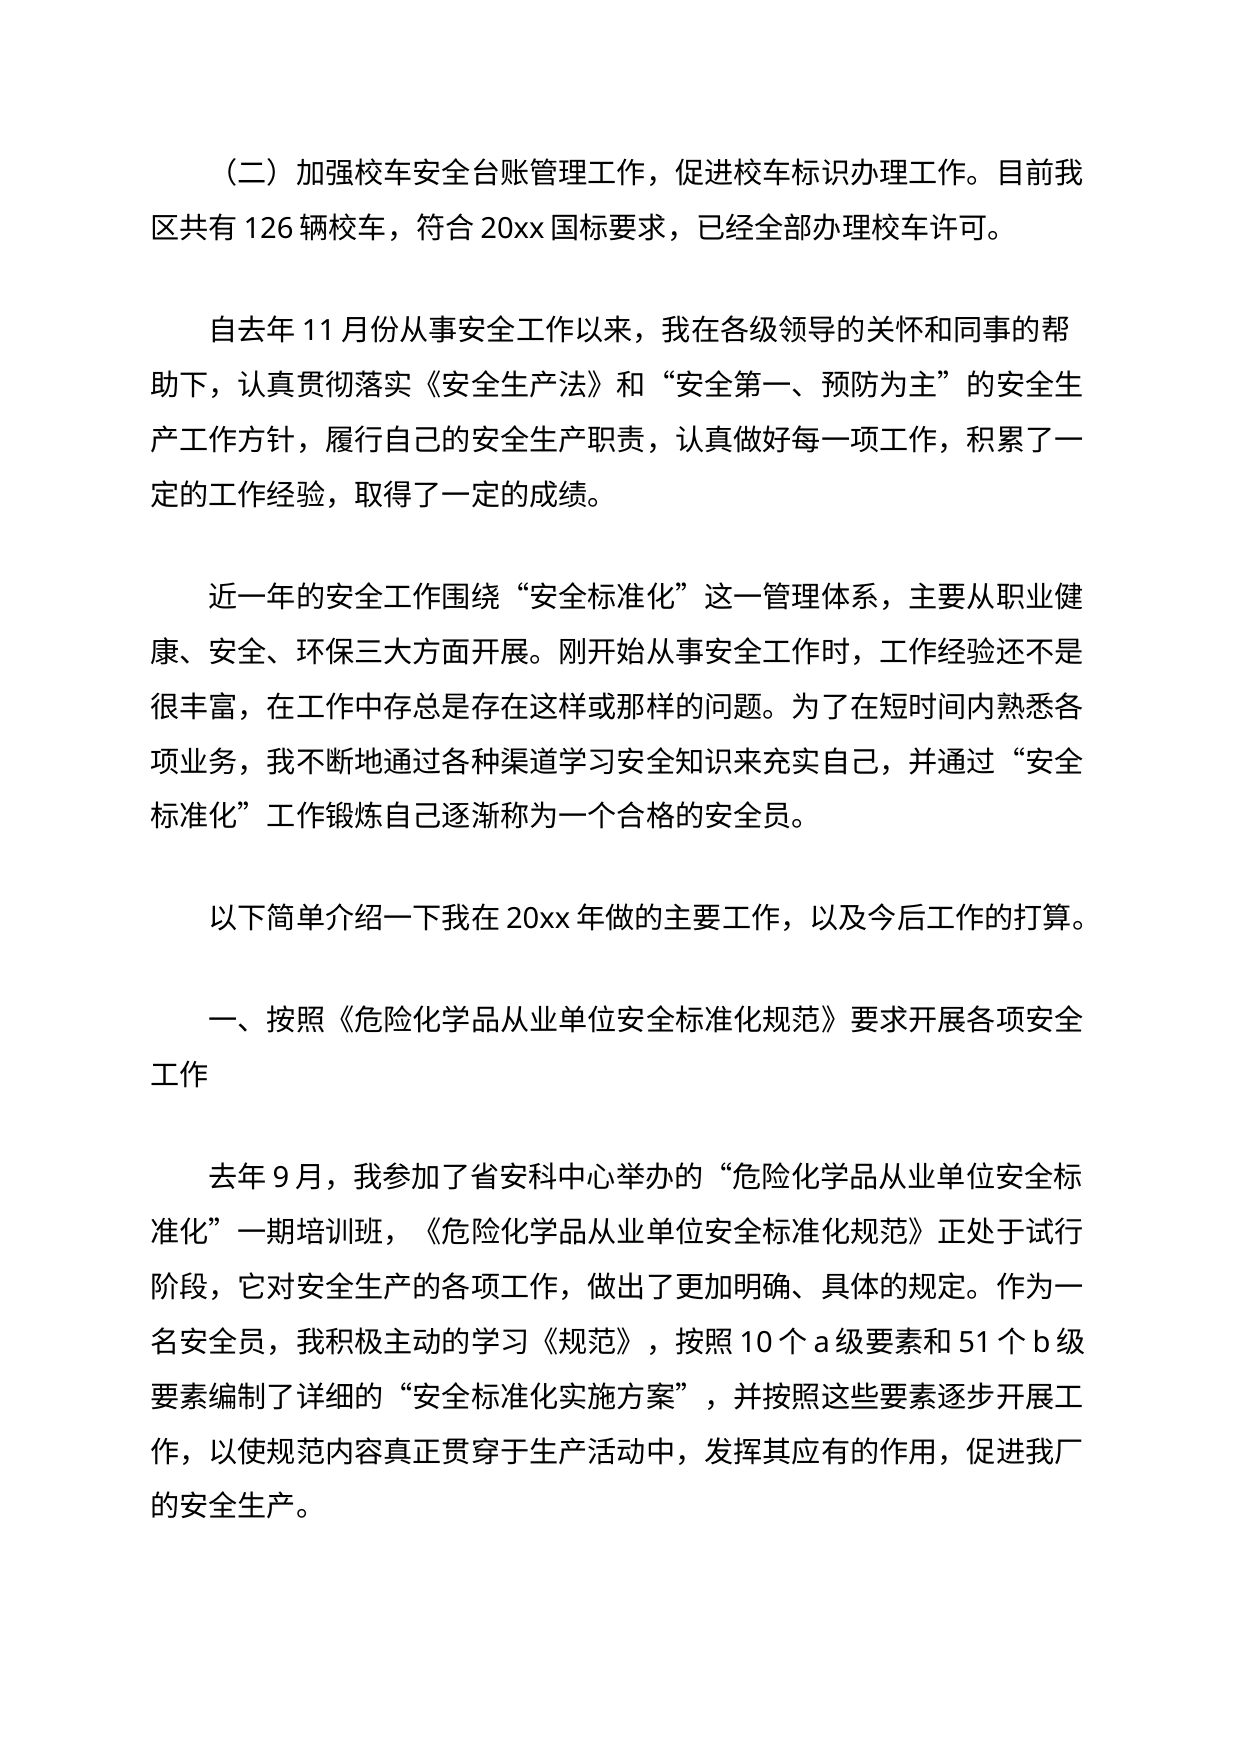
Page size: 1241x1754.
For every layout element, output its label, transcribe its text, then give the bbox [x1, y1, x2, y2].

text 去年9月，我参加了省安科中心举办的“危险化学品从业单位安全标准化”一期培训班，《危险化学品从业单位安全标准化规范》正处于试行阶段，它对安全生产的各项工作，做出了更加明确、具体的规定。作为一名安全员，我积极主动的学习《规范》，按照10个a级要素和51个b级要素编制了详细的“安全标准化实施方案”，并按照这些要素逐步开展工作，以使规范内容真正贯穿于生产活动中，发挥其应有的作用，促进我厂的安全生产。 [150, 1153, 1090, 1525]
text （二）加强校车安全台账管理工作，促进校车标识办理工作。目前我区共有126辆校车，符合20xx国标要求，已经全部办理校车许可。 [150, 150, 1090, 247]
text 一、按照《危险化学品从业单位安全标准化规范》要求开展各项安全工作 [150, 997, 1090, 1094]
text 以下简单介绍一下我在20xx年做的主要工作，以及今后工作的打算。 [150, 895, 1090, 937]
text 自去年11月份从事安全工作以来，我在各级领导的关怀和同事的帮助下，认真贯彻落实《安全生产法》和“安全第一、预防为主”的安全生产工作方针，履行自己的安全生产职责，认真做好每一项工作，积累了一定的工作经验，取得了一定的成绩。 [150, 307, 1090, 514]
text 近一年的安全工作围绕“安全标准化”这一管理体系，主要从职业健康、安全、环保三大方面开展。刚开始从事安全工作时，工作经验还不是很丰富，在工作中存总是存在这样或那样的问题。为了在短时间内熟悉各项业务，我不断地通过各种渠道学习安全知识来充实自己，并通过“安全标准化”工作锻炼自己逐渐称为一个合格的安全员。 [150, 573, 1090, 835]
